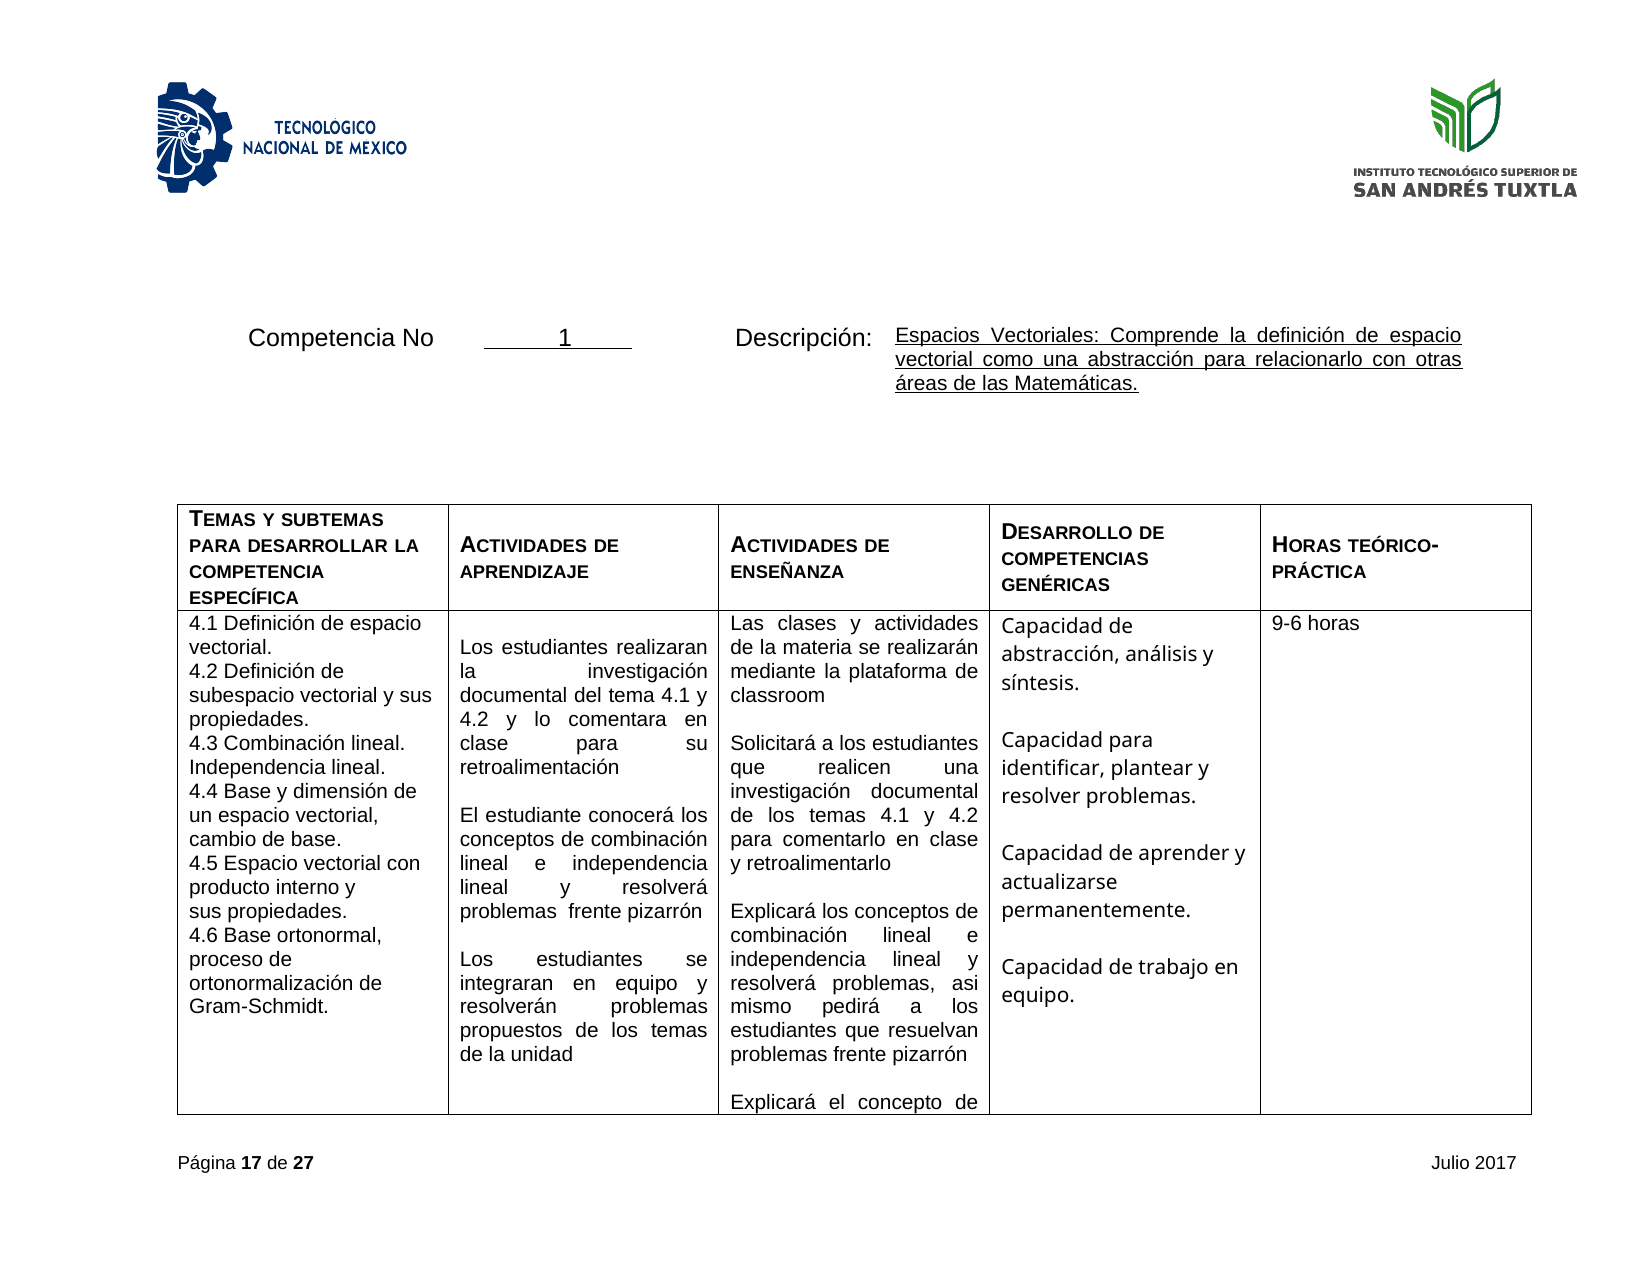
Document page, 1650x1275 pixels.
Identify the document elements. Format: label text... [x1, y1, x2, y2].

picture [1354, 78, 1577, 197]
table_header Actividades de aprendizaje [449, 505, 718, 610]
table_header 1 [473, 323, 724, 456]
table_cell 9-6 horas [1261, 611, 1531, 1114]
table_header Actividades de enseñanza [719, 505, 989, 610]
table_header Competencia No [237, 323, 473, 456]
table_header Desarrollo de competencias genéricas [990, 505, 1260, 610]
table_header Temas y subtemas para desarrollar la competencia específica [178, 505, 448, 610]
picture [147, 78, 416, 197]
table_header Horas teórico-práctica [1261, 505, 1531, 610]
table_header Espacios Vectoriales: Comprende la definición de espacio vectorial como una abstracción para relacionarlo con otras áreas de las Matemáticas. [884, 323, 1473, 456]
table_header Descripción: [724, 323, 884, 456]
